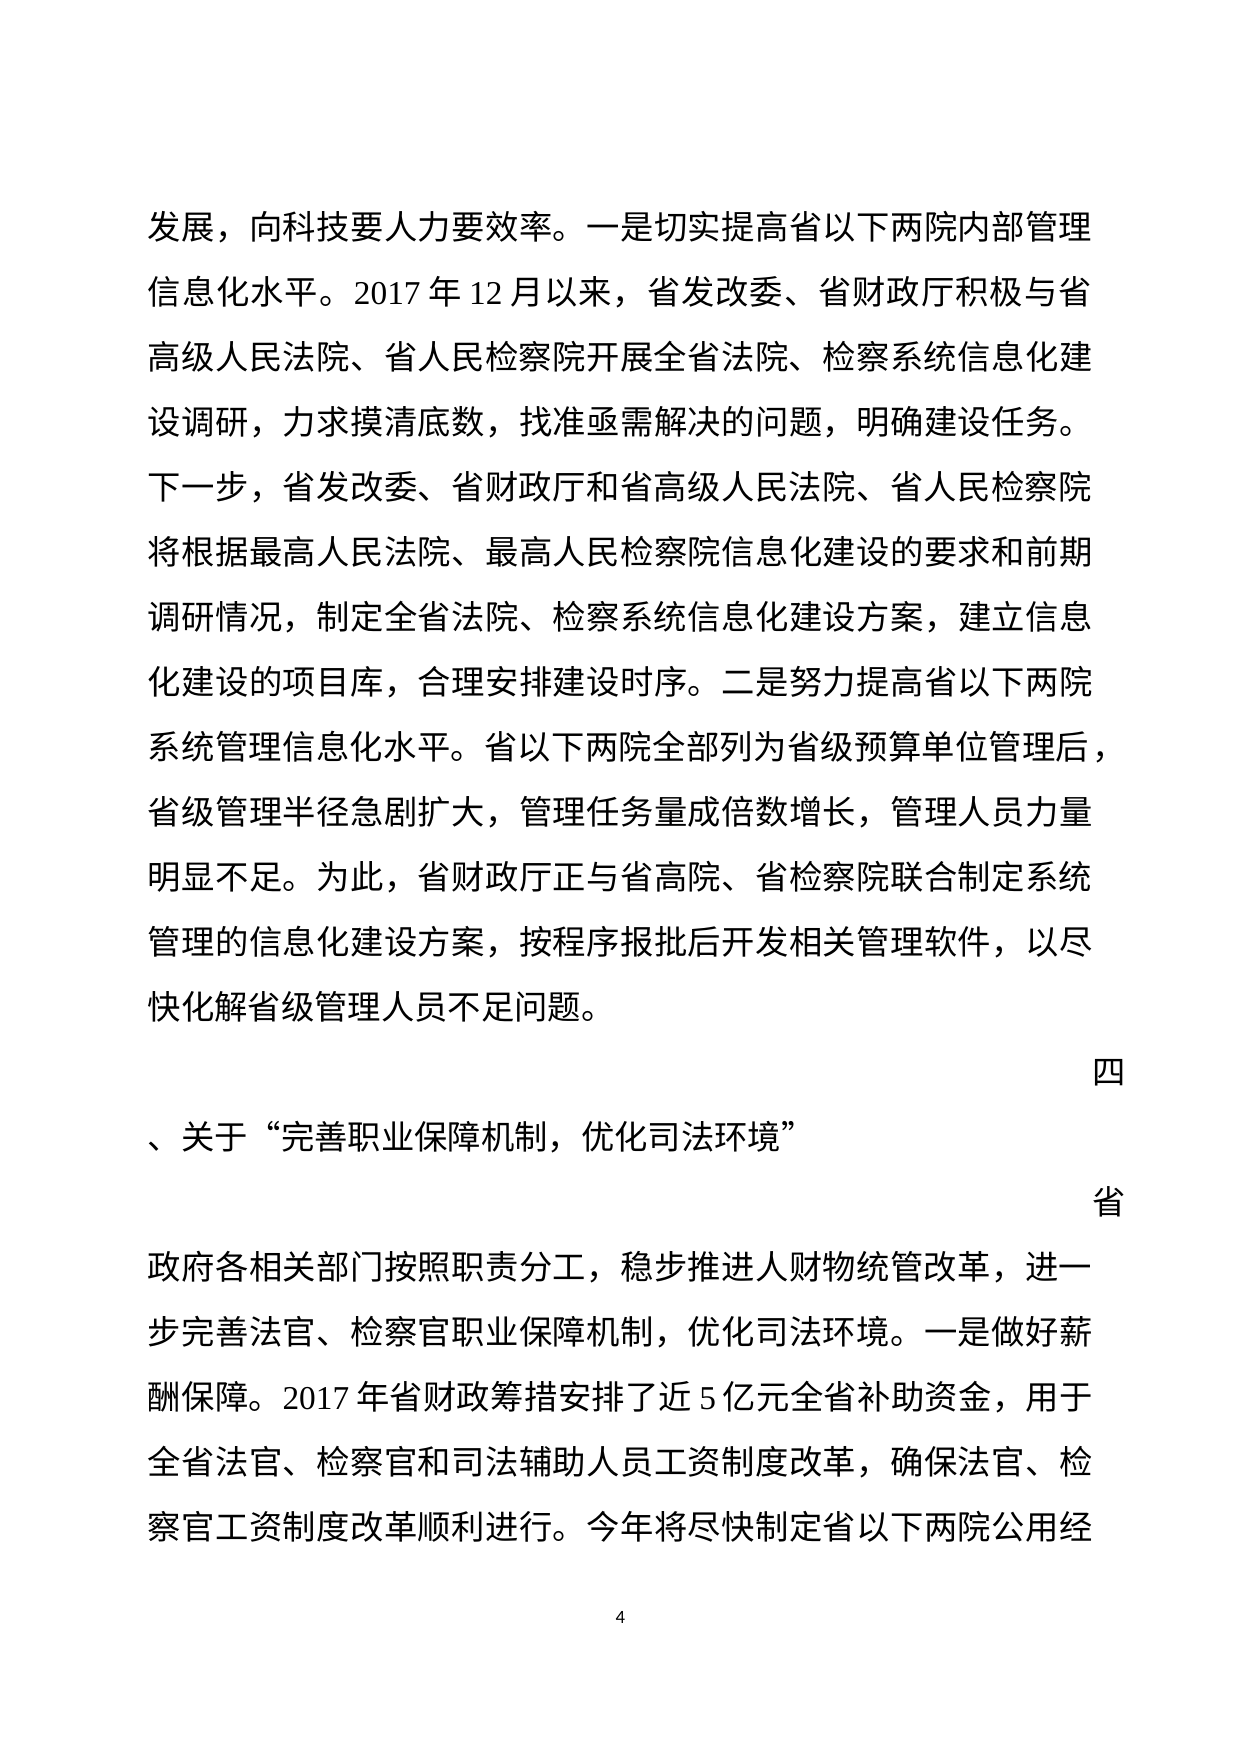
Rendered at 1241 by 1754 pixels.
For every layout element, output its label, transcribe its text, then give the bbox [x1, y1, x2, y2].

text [148, 1167, 1092, 1557]
text 四、关于“完善职业保障机制，优化司法环境” [148, 1037, 1092, 1167]
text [148, 192, 1092, 1037]
